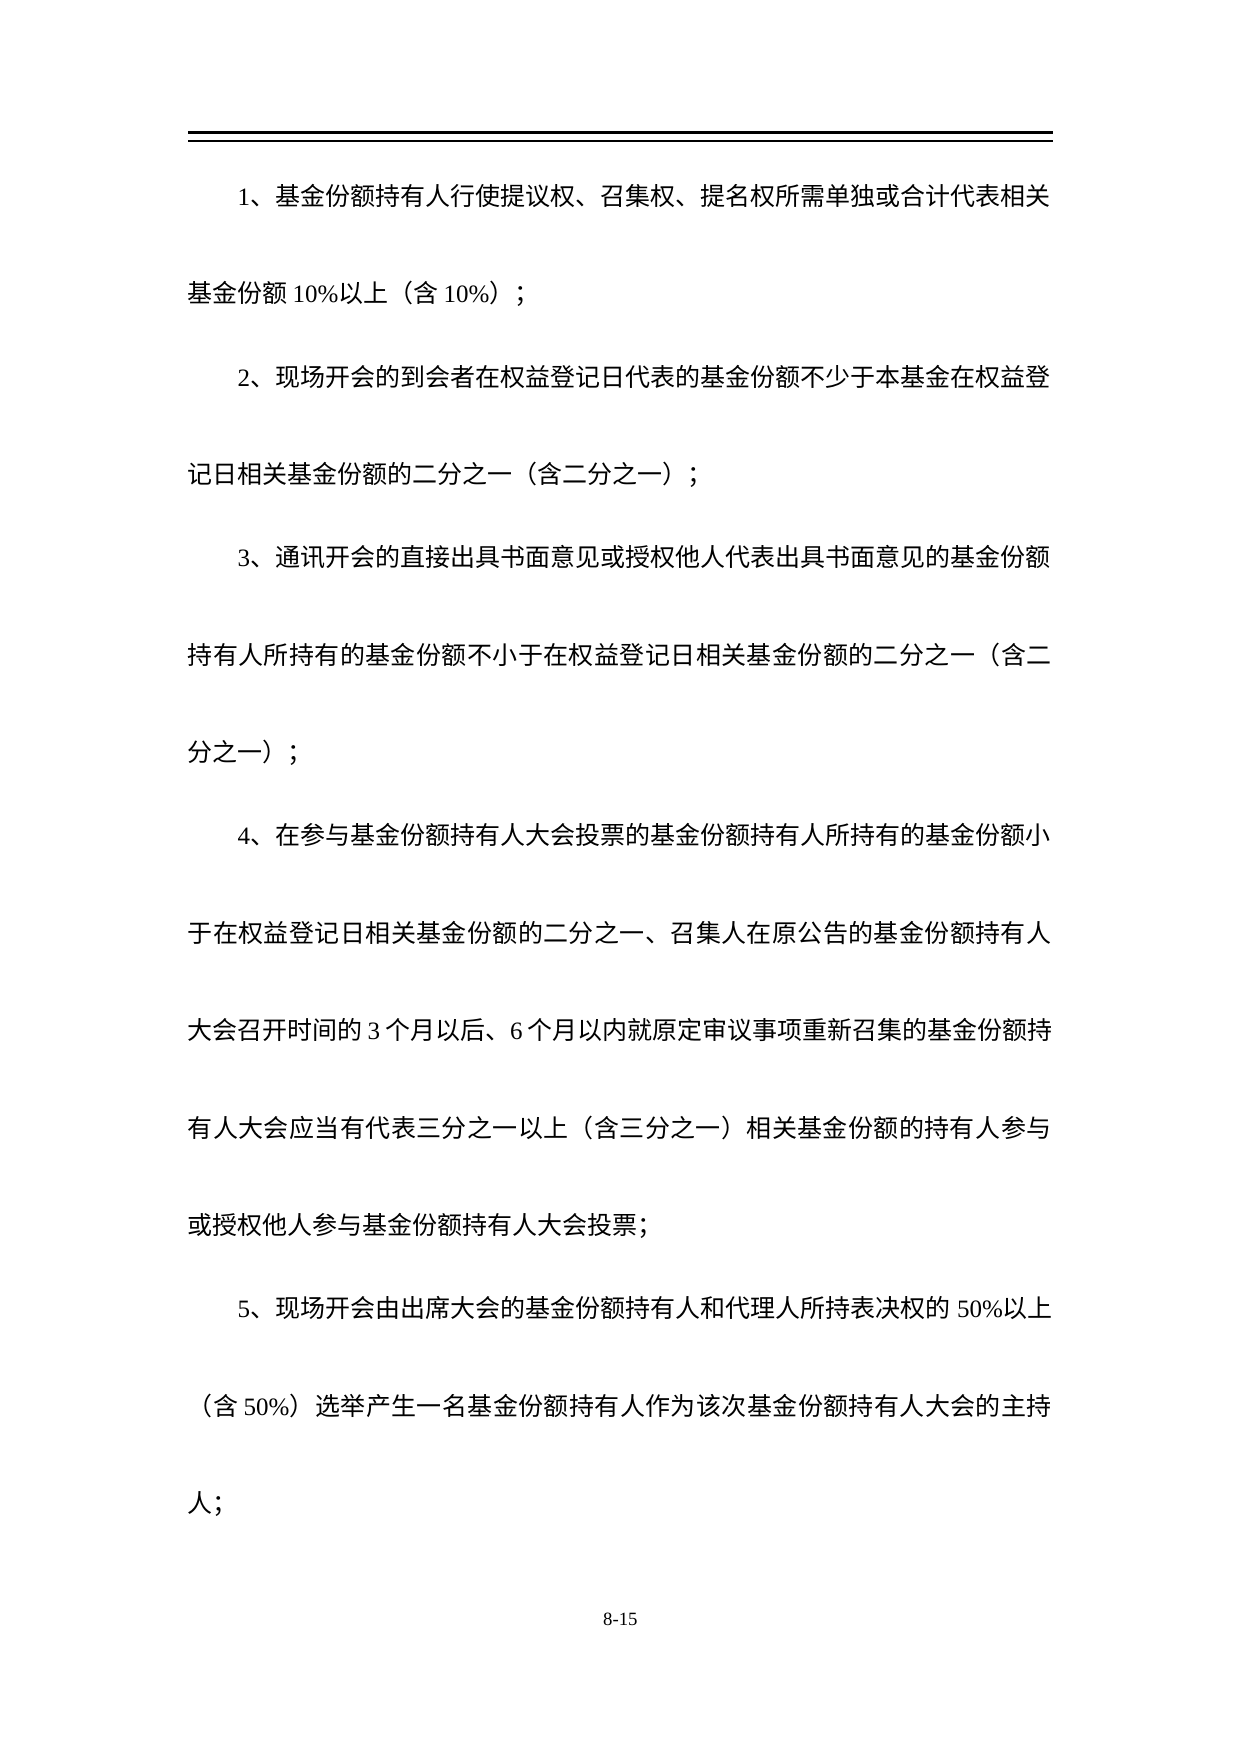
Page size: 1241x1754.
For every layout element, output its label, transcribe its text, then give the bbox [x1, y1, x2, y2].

text 4、在参与基金份额持有人大会投票的基金份额持有人所持有的基金份额小于在权益登记日相关基金份额的二分之一、召集人在原公告的基金份额持有人大会召开时间的3个月以后、6个月以内就原定审议事项重新召集的基金份额持有人大会应当有代表三分之一以上（含三分之一）相关基金份额的持有人参与或授权他人参与基金份额持有人大会投票； [187, 801, 1053, 1256]
text 3、通讯开会的直接出具书面意见或授权他人代表出具书面意见的基金份额持有人所持有的基金份额不小于在权益登记日相关基金份额的二分之一（含二分之一）； [187, 523, 1053, 783]
text 2、现场开会的到会者在权益登记日代表的基金份额不少于本基金在权益登记日相关基金份额的二分之一（含二分之一）； [187, 343, 1053, 505]
text 1、基金份额持有人行使提议权、召集权、提名权所需单独或合计代表相关基金份额10%以上（含10%）； [187, 162, 1053, 324]
text 5、现场开会由出席大会的基金份额持有人和代理人所持表决权的50%以上（含50%）选举产生一名基金份额持有人作为该次基金份额持有人大会的主持人； [187, 1274, 1053, 1534]
